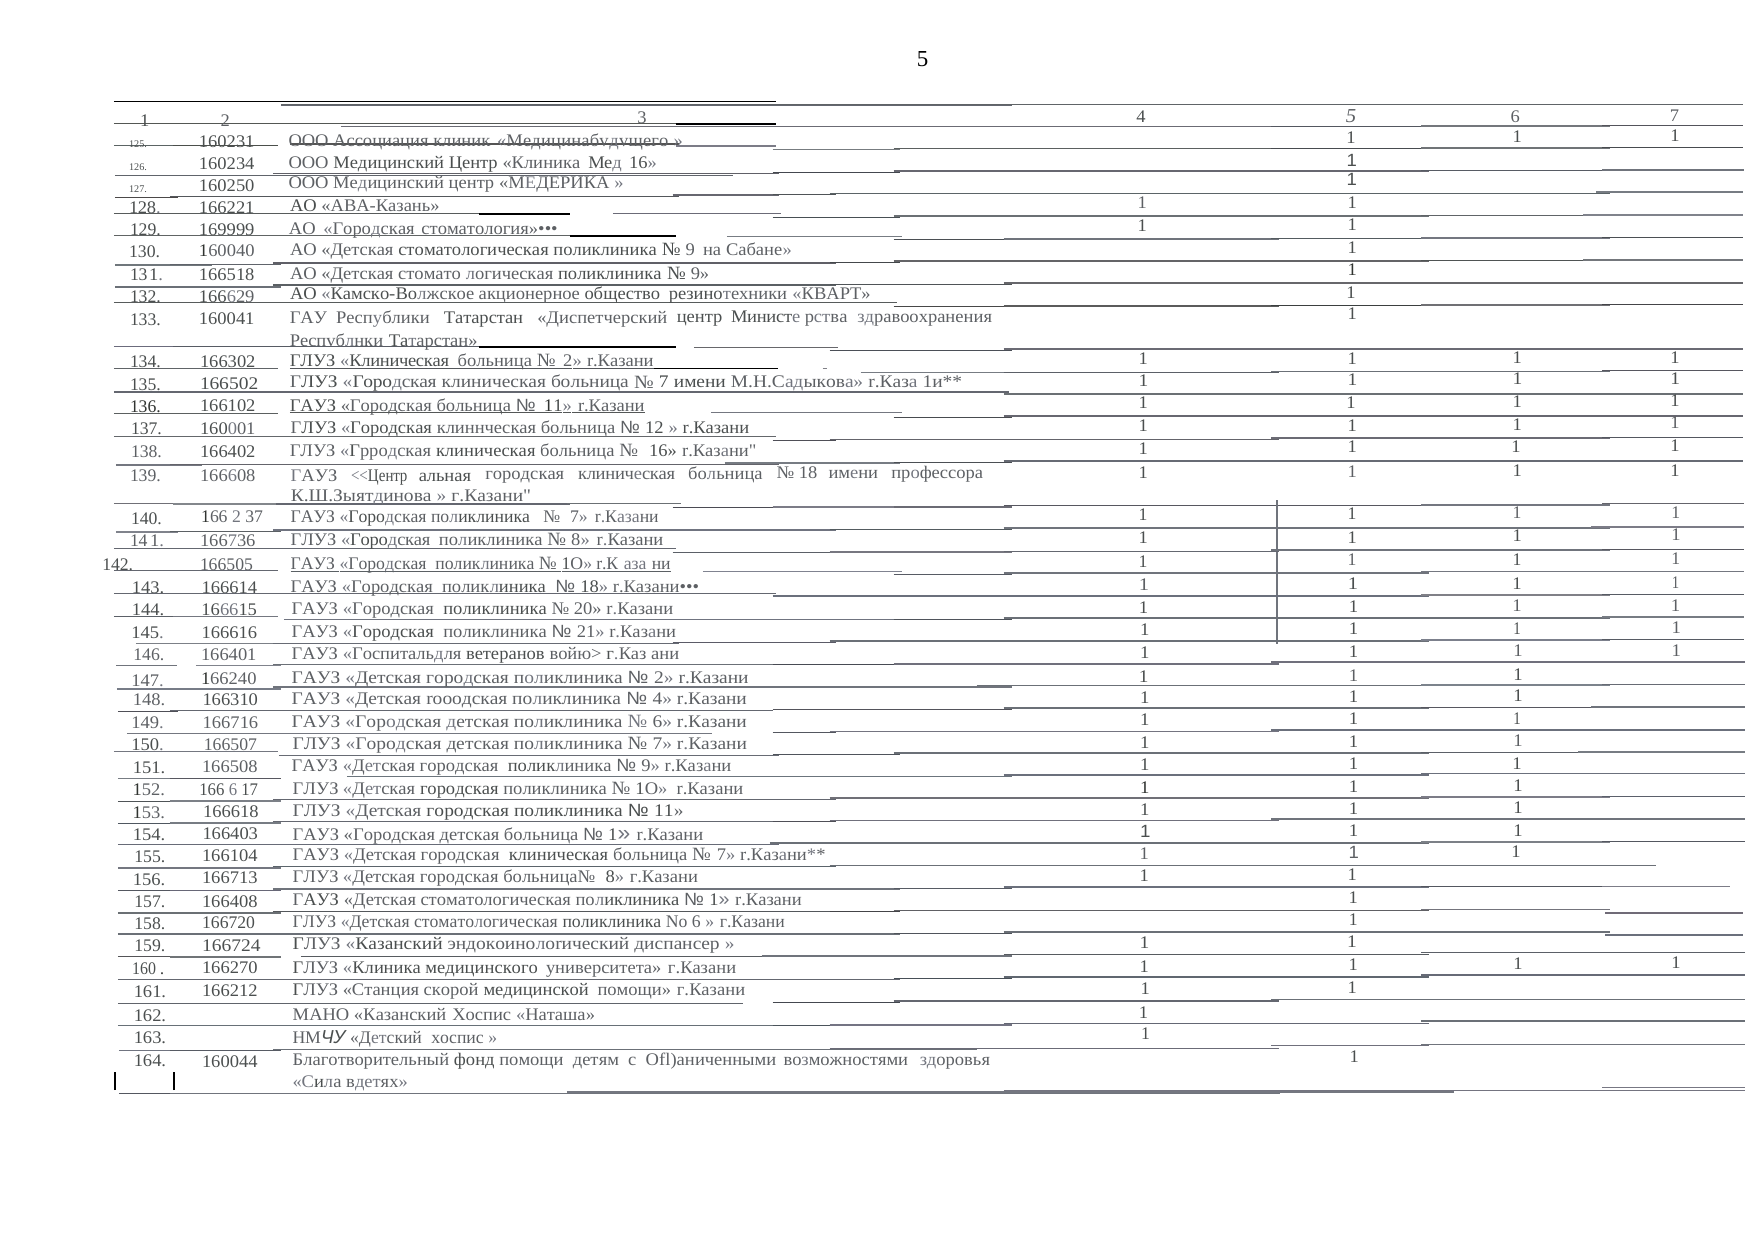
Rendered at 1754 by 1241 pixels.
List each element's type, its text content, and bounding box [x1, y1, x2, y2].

list 1. 166518 АО «Детская стомато логическая поликлиника № 9» 1 [130, 262, 1754, 285]
text 142. 166505 ГАУЗ «Городская поликлиника № 1О» r.К аза ни 1 1 1 1 [102, 551, 1754, 576]
list 166502 ГЛУЗ «Городская клиническая больница № 7 имени М.Н.Садыкова» r.Каза 1и** 1 1 1 1 [130, 372, 1754, 395]
list 166 2 37 ГАУЗ «Городская поликлиника № 7» r.Казани 1 1 1 1 [131, 506, 1754, 529]
text К.Ш.Зыятдинова » г.Казани" [291, 486, 1754, 506]
text 1 2 3 4 5 6 7 [140, 103, 1754, 128]
list 1. 166736 ГЛУЗ «Городская поликлиника № 8» r.Казани 1 1 1 1 [130, 529, 1754, 551]
list 160250 ООО Медицинский центр «МЕДЕРИКА » 1 [129, 173, 1754, 196]
list 166102 ГАУЗ «Городская больница № 11» r.Казани 1 1 1 1 [130, 395, 1754, 417]
list 160041 ГАУ Республики Татарстан «Диспетчерский центр Министе рства здравоохранения 1 [130, 306, 1754, 331]
list 160234 ООО Медицинский Центр «Клиника Мед 16» 1 [129, 151, 1754, 173]
list 166608 ГАУЗ <<Центр альная городская клиническая больница № 18 имени профессора 1 1 1 1 [130, 462, 1754, 486]
list 160231 ООО Ассоциация клиник «Медицинабvдvщего » 1 1 1 [129, 128, 1754, 151]
list 160040 АО «Детская стоматологическая поликлиника № 9 на Сабане» 1 [129, 240, 1754, 262]
list 166629 АО «Камско-Волжское акционерное общество резинотехники «КВАРТ» 1 [130, 285, 1754, 306]
list 169999 АО «Городская стоматология»••• 1 1 [130, 217, 1754, 240]
text 128. 166221 АО «АВА-Казань» 1 1 [129, 196, 1754, 217]
list 166302 ГЛУЗ «Клиническая больница № 2» r.Казани 1 1 1 1 [130, 350, 1754, 372]
text Респvблнки Татарстан» [289, 331, 1754, 350]
list 166402 ГЛУЗ «Грродская клиническая больница № 16» r.Казани" 1 1 1 1 [131, 439, 1754, 462]
list 160001 ГЛУЗ «Городская клиннческая больница № 12 » r.Казани 1 1 1 1 [131, 417, 1754, 439]
